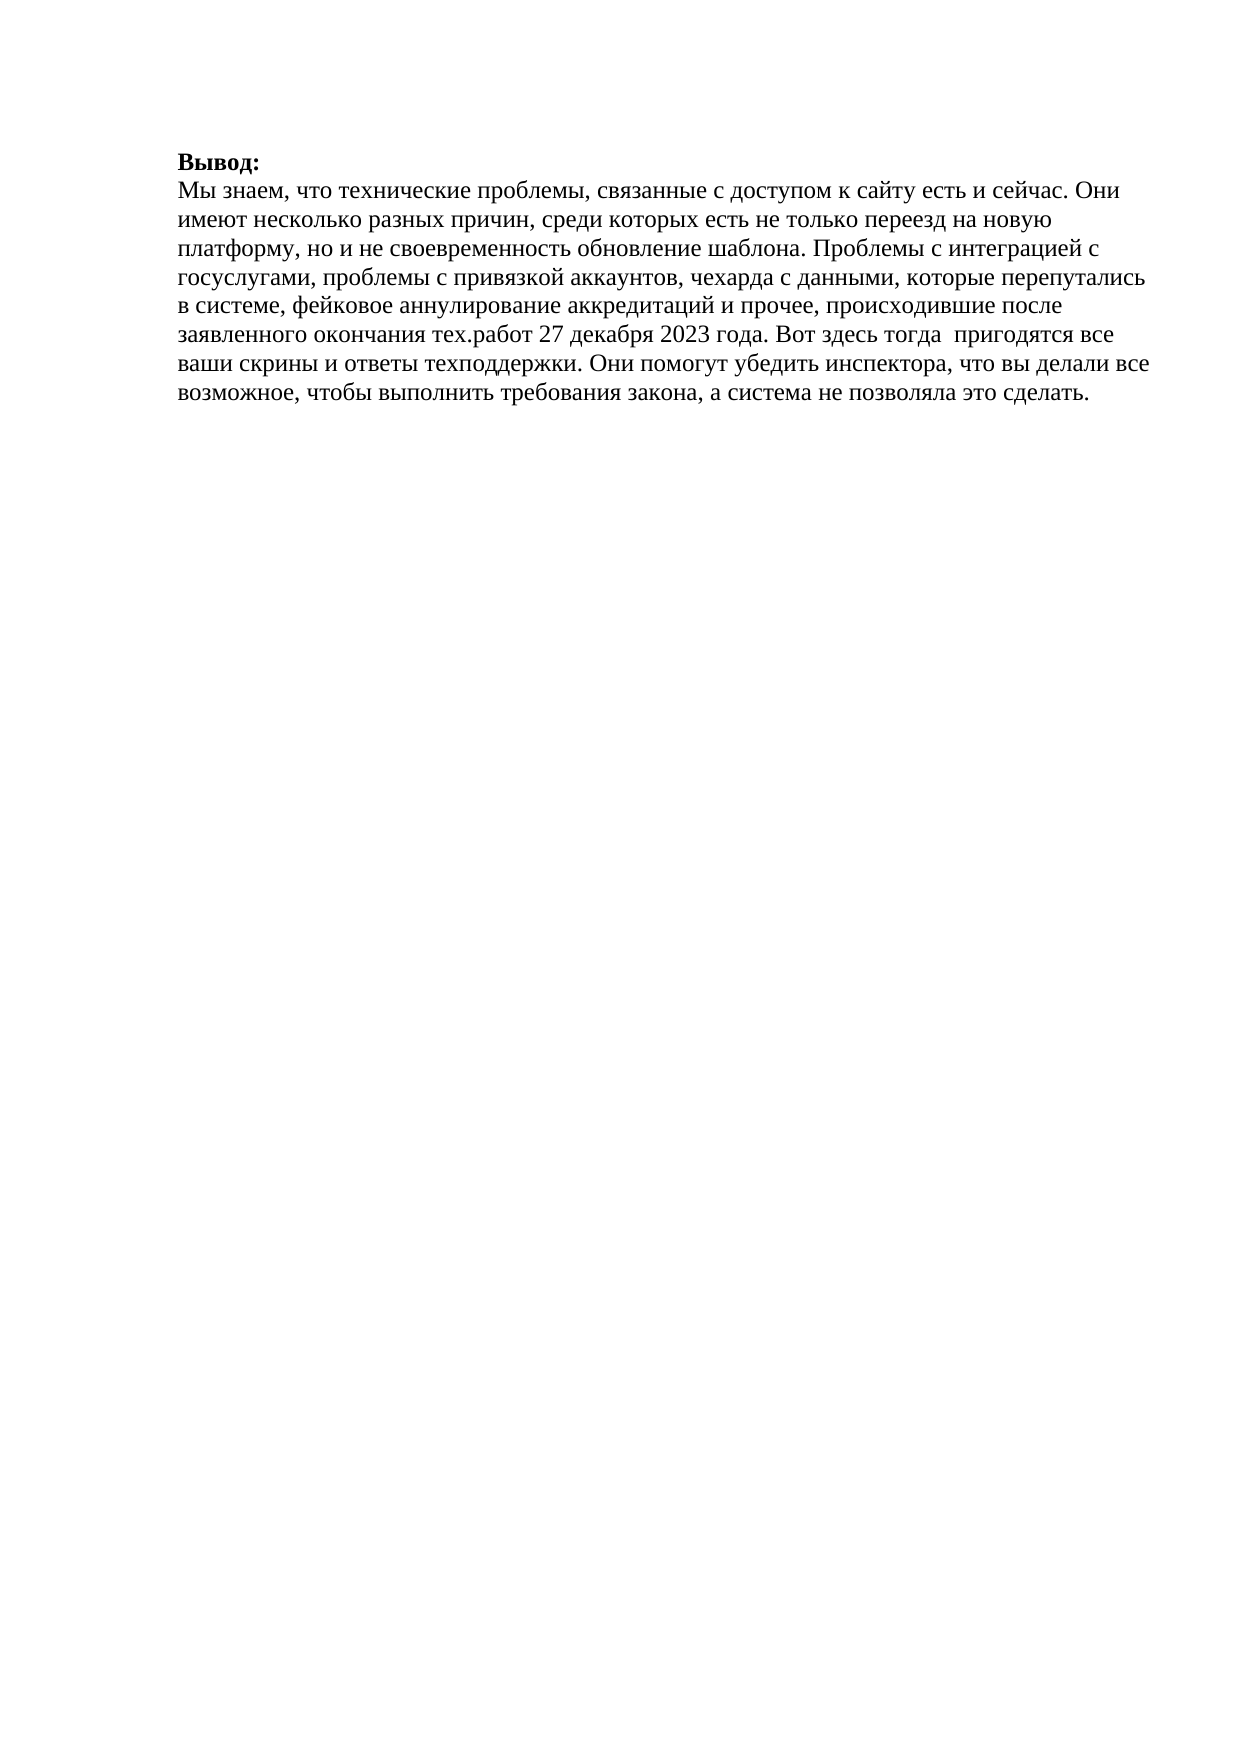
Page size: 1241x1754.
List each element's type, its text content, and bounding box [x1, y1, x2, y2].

text Вывод: [177, 147, 1152, 176]
text Мы знаем, что технические проблемы, связанные с доступом к сайту есть и сейчас. Они имеют несколько разных причин, среди которых есть не только переезд на новую платформу, но и не своевременность обновление шаблона. Проблемы с интеграцией с госуслугами, проблемы с привязкой аккаунтов, чехарда с данными, которые перепутались в системе, фейковое аннулирование аккредитаций и прочее, происходившие после заявленного окончания тех.работ 27 декабря 2023 года. Вот здесь тогда пригодятся все ваши скрины и ответы техподдержки. Они помогут убедить инспектора, что вы делали все возможное, чтобы выполнить требования закона, а система не позволяла это сделать. [177, 176, 1152, 406]
